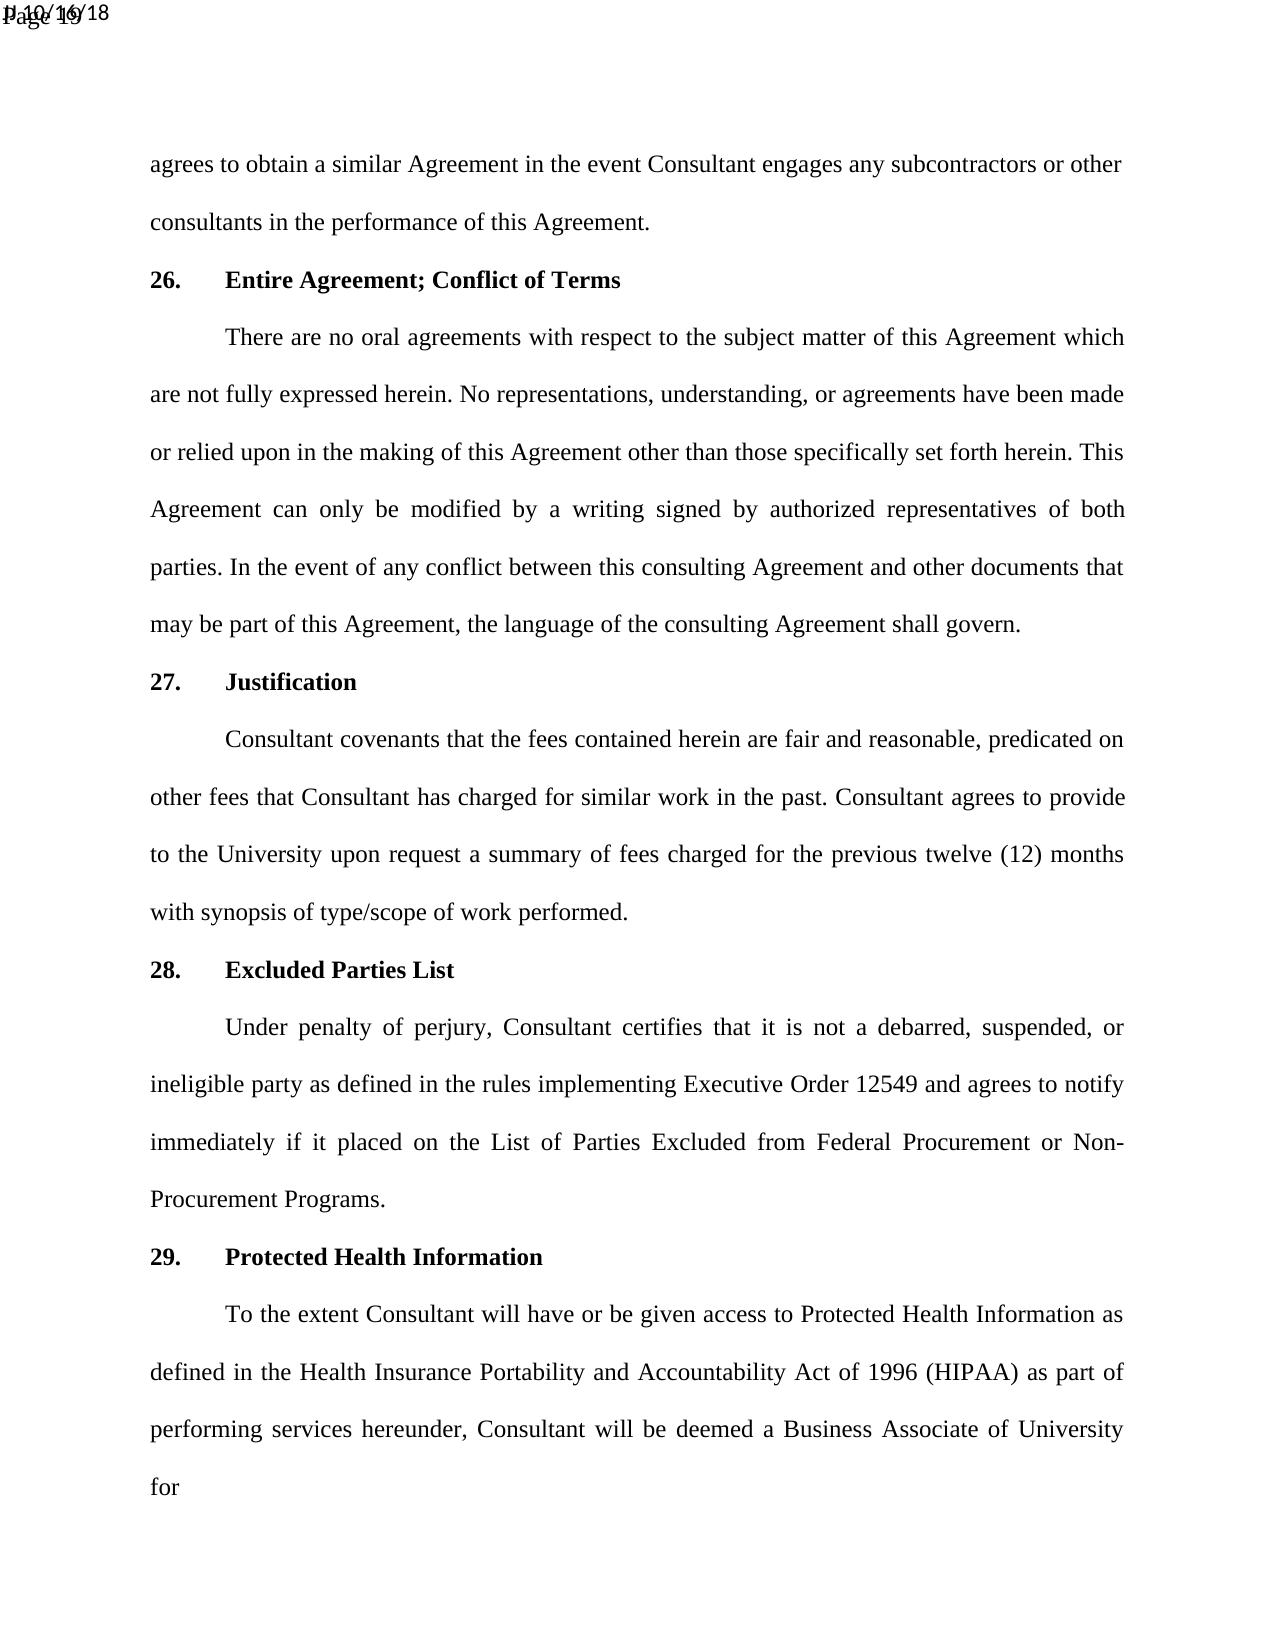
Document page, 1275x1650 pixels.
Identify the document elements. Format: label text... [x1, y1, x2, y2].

subtitle Excluded Parties List [150, 955, 1137, 983]
text agrees to obtain a similar Agreement in the event Consultant engages any subcontractors or other consultants in the performance of this Agreement. [150, 149, 1137, 235]
text Under penalty of perjury, Consultant certifies that it is not a debarred, suspended, or ineligible party as defined in the rules implementing Executive Order 12549 and agrees to notify immediately if it placed on the List of Parties Excluded from Federal Procurement or Non- Procurement Programs. [150, 1012, 1125, 1213]
text There are no oral agreements with respect to the subject matter of this Agreement which are not fully expressed herein. No representations, understanding, or agreements have been made or relied upon in the making of this Agreement other than those specifically set forth herein. This Agreement can only be modified by a writing signed by authorized representatives of both parties. In the event of any conflict between this consulting Agreement and other documents that may be part of this Agreement, the language of the consulting Agreement shall govern. [150, 322, 1126, 638]
text Consultant covenants that the fees contained herein are fair and reasonable, predicated on other fees that Consultant has charged for similar work in the past. Consultant agrees to provide to the University upon request a summary of fees charged for the previous twelve (12) months with synopsis of type/scope of work performed. [150, 724, 1125, 926]
subtitle Protected Health Information [150, 1242, 1137, 1271]
subtitle Justification [150, 667, 1137, 696]
text To the extent Consultant will have or be given access to Protected Health Information as defined in the Health Insurance Portability and Accountability Act of 1996 (HIPAA) as part of performing services hereunder, Consultant will be deemed a Business Associate of University for [150, 1299, 1125, 1501]
subtitle Entire Agreement; Conflict of Terms [150, 265, 1137, 293]
